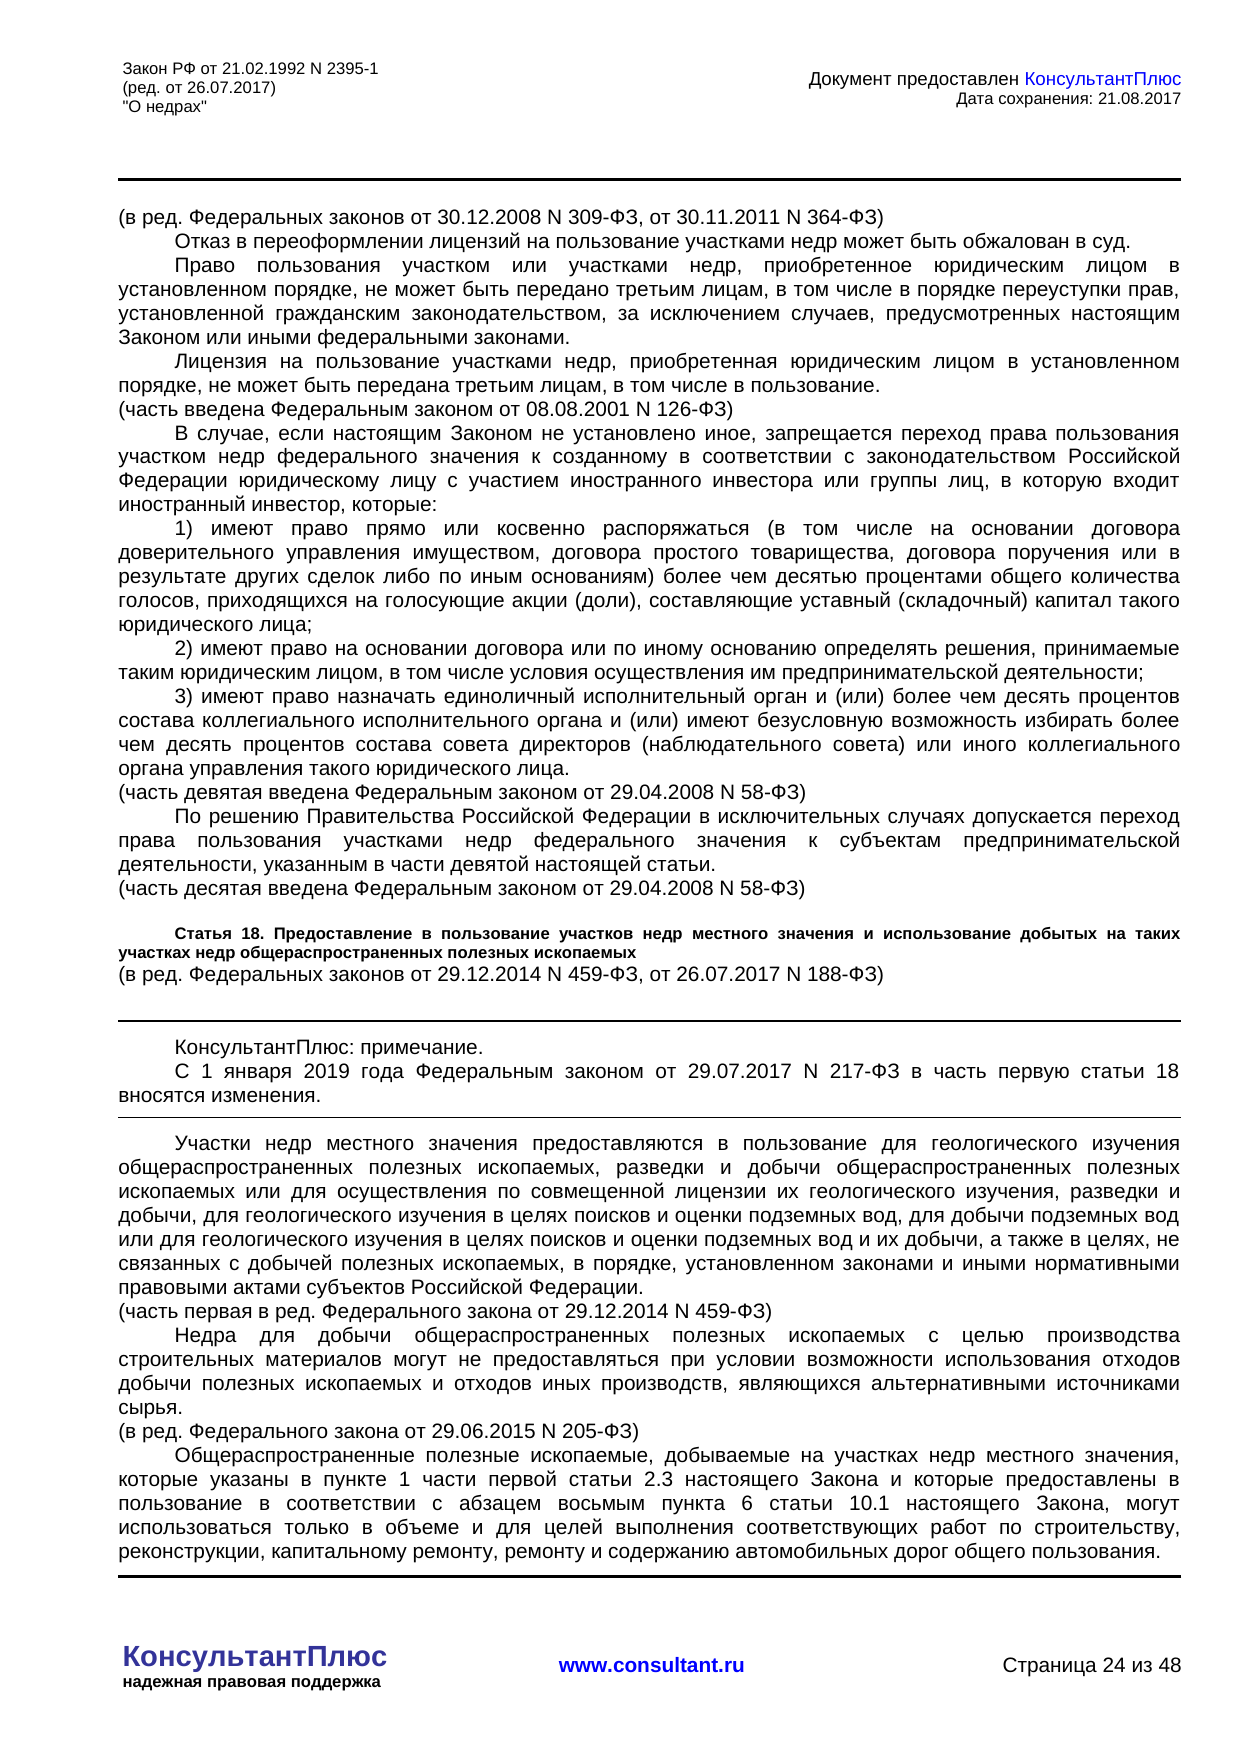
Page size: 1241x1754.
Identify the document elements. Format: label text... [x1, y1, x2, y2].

text Общераспространенные полезные ископаемые, добываемые на участках недр местного значения, которые указаны в пункте 1 части первой статьи 2.3 настоящего Закона и которые предоставлены в пользование в соответствии с абзацем восьмым пункта 6 статьи 10.1 настоящего Закона, могут использоваться только в объеме и для целей выполнения соответствующих работ по строительству, реконструкции, капитальному ремонту, ремонту и содержанию автомобильных дорог общего пользования. [118, 1443, 1181, 1562]
text 3) имеют право назначать единоличный исполнительный орган и (или) более чем десять процентов состава коллегиального исполнительного органа и (или) имеют безусловную возможность избирать более чем десять процентов состава совета директоров (наблюдательного совета) или иного коллегиального органа управления такого юридического лица. [118, 684, 1181, 780]
text 2) имеют право на основании договора или по иному основанию определять решения, принимаемые таким юридическим лицом, в том числе условия осуществления им предпринимательской деятельности; [118, 636, 1181, 684]
text (часть девятая введена Федеральным законом от 29.04.2008 N 58-ФЗ) [118, 780, 1181, 804]
text Отказ в переоформлении лицензий на пользование участками недр может быть обжалован в суд. [118, 229, 1181, 253]
title Статья 18. Предоставление в пользование участков недр местного значения и использование добытых на таких участках недр общераспространенных полезных ископаемых [118, 923, 1181, 962]
text В случае, если настоящим Законом не установлено иное, запрещается переход права пользования участком недр федерального значения к созданному в соответствии с законодательством Российской Федерации юридическому лицу с участием иностранного инвестора или группы лиц, в которую входит иностранный инвестор, которые: [118, 420, 1181, 516]
text (в ред. Федеральных законов от 29.12.2014 N 459-ФЗ, от 26.07.2017 N 188-ФЗ) [118, 962, 1181, 986]
text Лицензия на пользование участками недр, приобретенная юридическим лицом в установленном порядке, не может быть передана третьим лицам, в том числе в пользование. [118, 348, 1181, 396]
text Недра для добычи общераспространенных полезных ископаемых с целью производства строительных материалов могут не предоставляться при условии возможности использования отходов добычи полезных ископаемых и отходов иных производств, являющихся альтернативными источниками сырья. [118, 1323, 1181, 1419]
text Участки недр местного значения предоставляются в пользование для геологического изучения общераспространенных полезных ископаемых, разведки и добычи общераспространенных полезных ископаемых или для осуществления по совмещенной лицензии их геологического изучения, разведки и добычи, для геологического изучения в целях поисков и оценки подземных вод, для добычи подземных вод или для геологического изучения в целях поисков и оценки подземных вод и их добычи, а также в целях, не связанных с добычей полезных ископаемых, в порядке, установленном законами и иными нормативными правовыми актами субъектов Российской Федерации. [118, 1131, 1181, 1299]
text КонсультантПлюс: примечание. [118, 1034, 1181, 1058]
text (в ред. Федеральных законов от 30.12.2008 N 309-ФЗ, от 30.11.2011 N 364-ФЗ) [118, 205, 1181, 229]
text С 1 января 2019 года Федеральным законом от 29.07.2017 N 217-ФЗ в часть первую статьи 18 вносятся изменения. [118, 1058, 1181, 1106]
text (часть введена Федеральным законом от 08.08.2001 N 126-ФЗ) [118, 396, 1181, 420]
text Право пользования участком или участками недр, приобретенное юридическим лицом в установленном порядке, не может быть передано третьим лицам, в том числе в порядке переуступки прав, установленной гражданским законодательством, за исключением случаев, предусмотренных настоящим Законом или иными федеральными законами. [118, 253, 1181, 348]
text (часть десятая введена Федеральным законом от 29.04.2008 N 58-ФЗ) [118, 876, 1181, 899]
text (часть первая в ред. Федерального закона от 29.12.2014 N 459-ФЗ) [118, 1299, 1181, 1323]
text По решению Правительства Российской Федерации в исключительных случаях допускается переход права пользования участками недр федерального значения к субъектам предпринимательской деятельности, указанным в части девятой настоящей статьи. [118, 804, 1181, 876]
text (в ред. Федерального закона от 29.06.2015 N 205-ФЗ) [118, 1419, 1181, 1443]
text 1) имеют право прямо или косвенно распоряжаться (в том числе на основании договора доверительного управления имуществом, договора простого товарищества, договора поручения или в результате других сделок либо по иным основаниям) более чем десятью процентами общего количества голосов, приходящихся на голосующие акции (доли), составляющие уставный (складочный) капитал такого юридического лица; [118, 516, 1181, 636]
